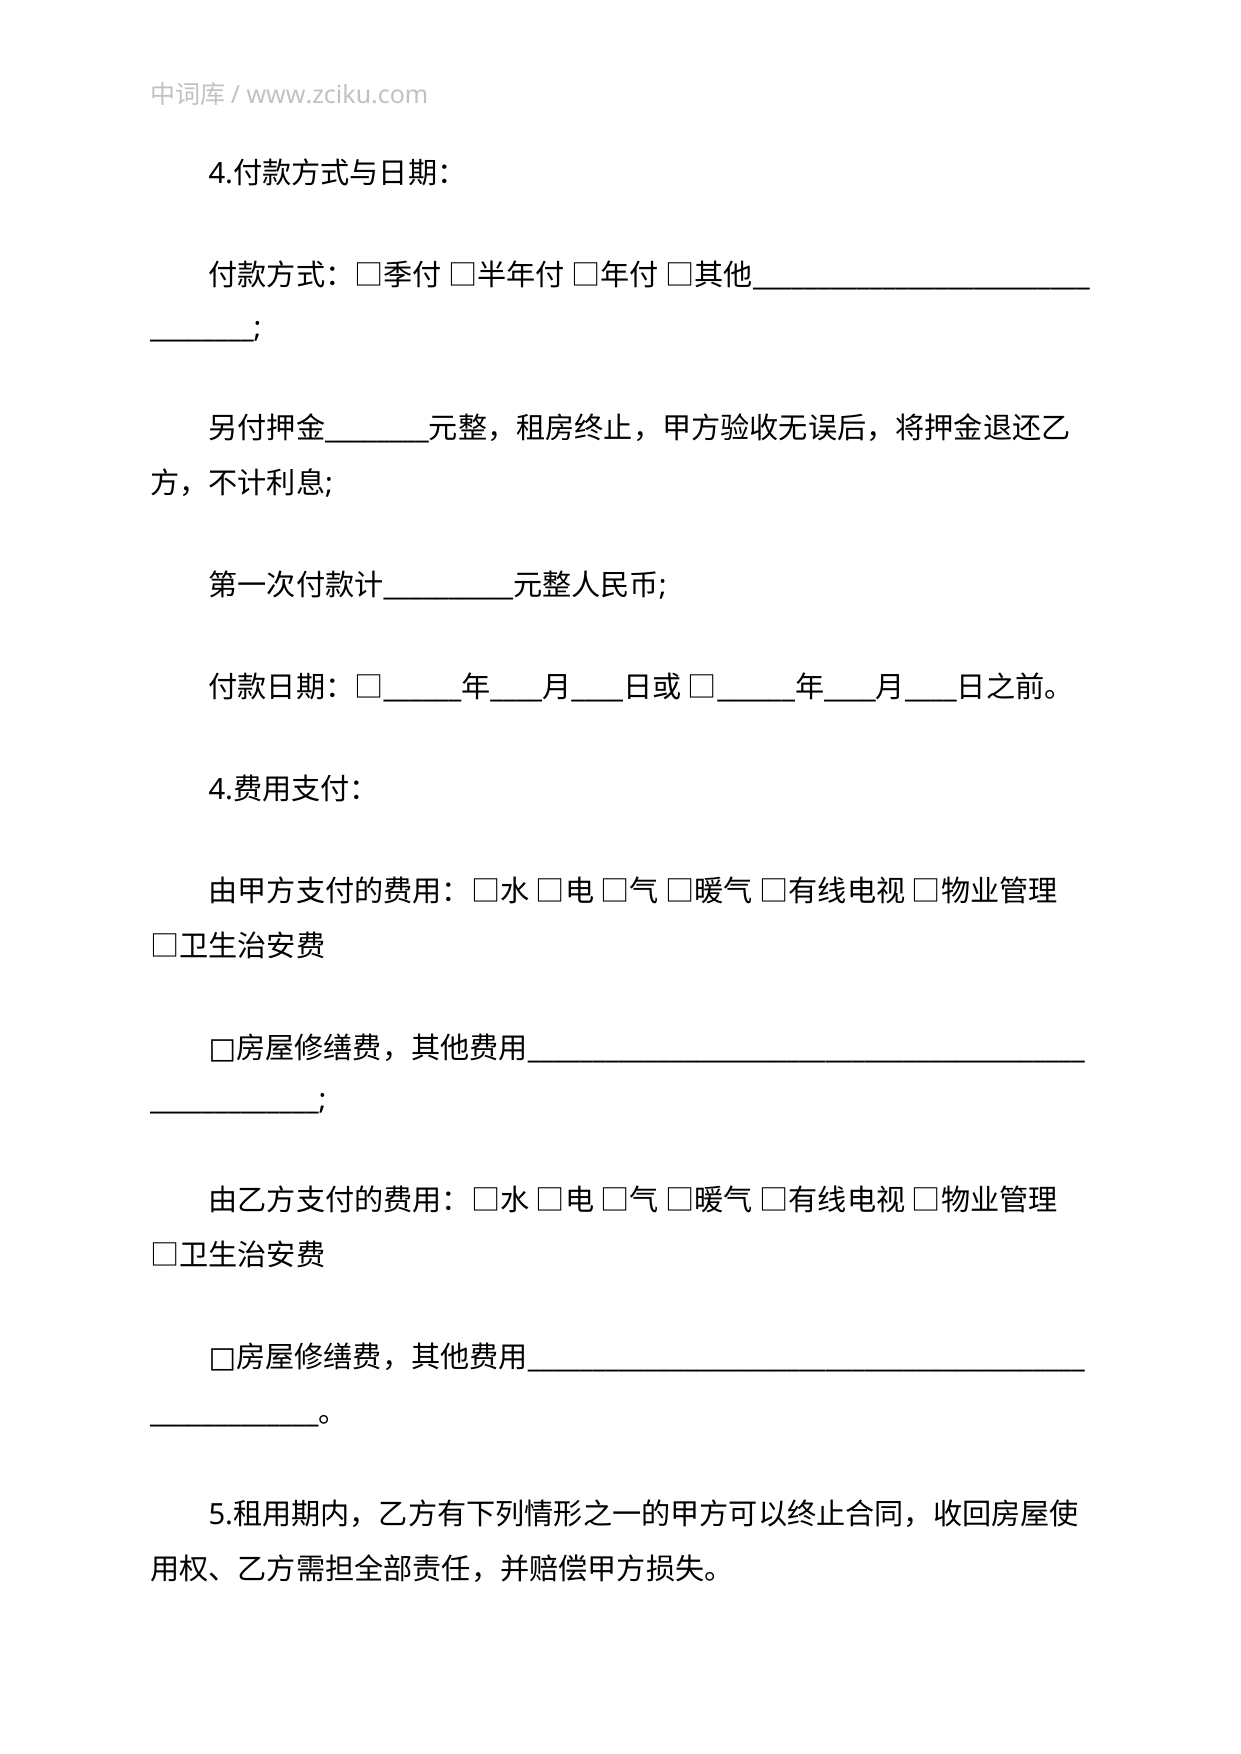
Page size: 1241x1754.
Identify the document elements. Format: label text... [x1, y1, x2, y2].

text 第一次付款计__________元整人民币; [150, 562, 1090, 604]
text 5.租用期内，乙方有下列情形之一的甲方可以终止合同，收回房屋使用权、乙方需担全部责任，并赔偿甲方损失。 [150, 1491, 1090, 1588]
text □房屋修缮费，其他费用________________________________________________________。 [150, 1334, 1090, 1431]
text 4.付款方式与日期： [150, 150, 1090, 192]
text 付款日期：□______年____月____日或 □______年____月____日之前。 [150, 664, 1090, 706]
text 由乙方支付的费用：□水 □电 □气 □暖气 □有线电视 □物业管理 □卫生治安费 [150, 1177, 1090, 1274]
text 另付押金________元整，租房终止，甲方验收无误后，将押金退还乙方，不计利息; [150, 405, 1090, 502]
text □房屋修缮费，其他费用________________________________________________________; [150, 1024, 1090, 1118]
text 由甲方支付的费用：□水 □电 □气 □暖气 □有线电视 □物业管理 □卫生治安费 [150, 868, 1090, 965]
text 付款方式：□季付 □半年付 □年付 □其他__________________________________; [150, 252, 1090, 346]
text 4.费用支付： [150, 766, 1090, 808]
